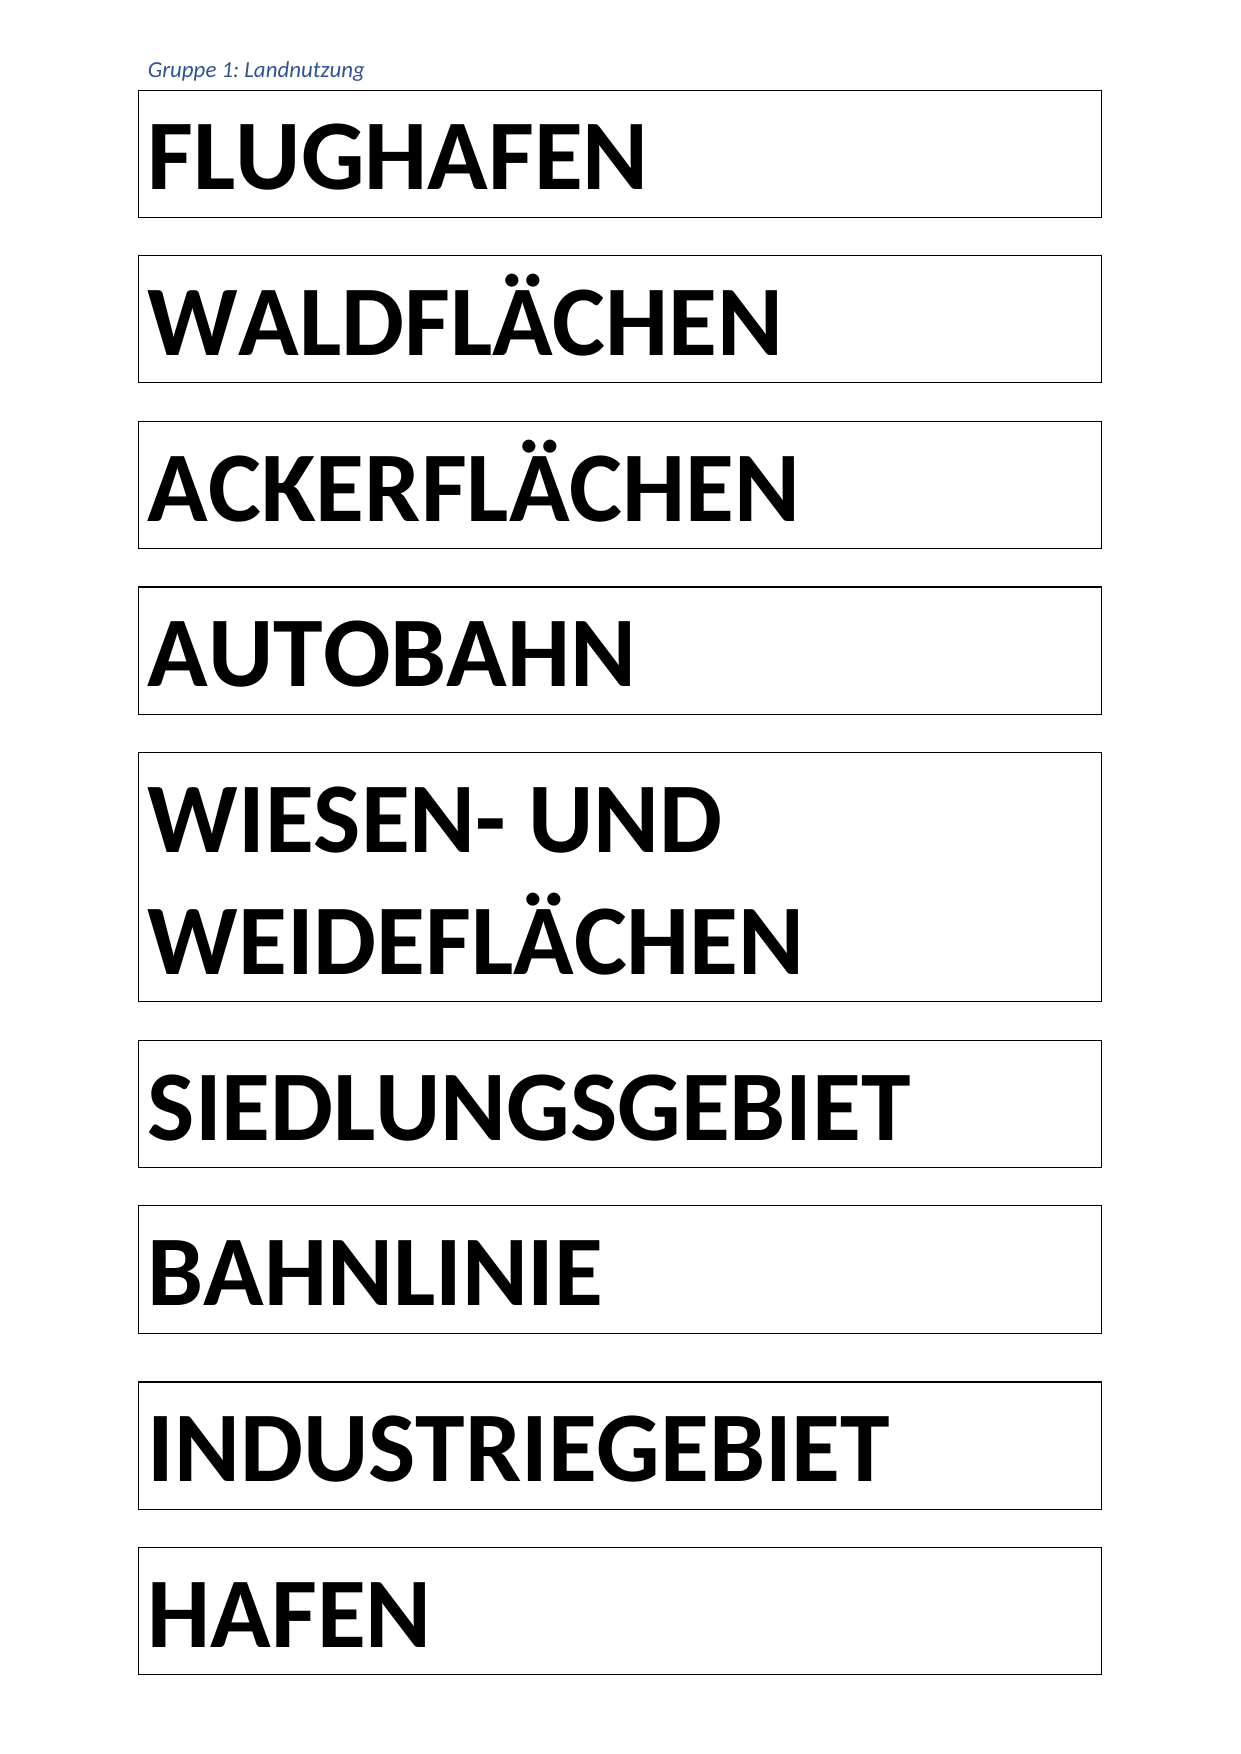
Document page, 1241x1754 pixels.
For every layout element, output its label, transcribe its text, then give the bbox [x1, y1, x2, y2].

text Industriegebiet [139, 1383, 1101, 1509]
text Siedlungsgebiet [139, 1041, 1101, 1167]
text Flughafen [139, 91, 1101, 217]
text Ackerflächen [139, 422, 1101, 548]
text Waldflächen [139, 256, 1101, 382]
text Hafen [139, 1548, 1101, 1674]
text Autobahn [139, 588, 1101, 714]
subtitle Gruppe 1: Landnutzung [148, 55, 1093, 83]
text Wiesen- und Weideflächen [139, 753, 1101, 1001]
text Bahnlinie [139, 1206, 1101, 1333]
